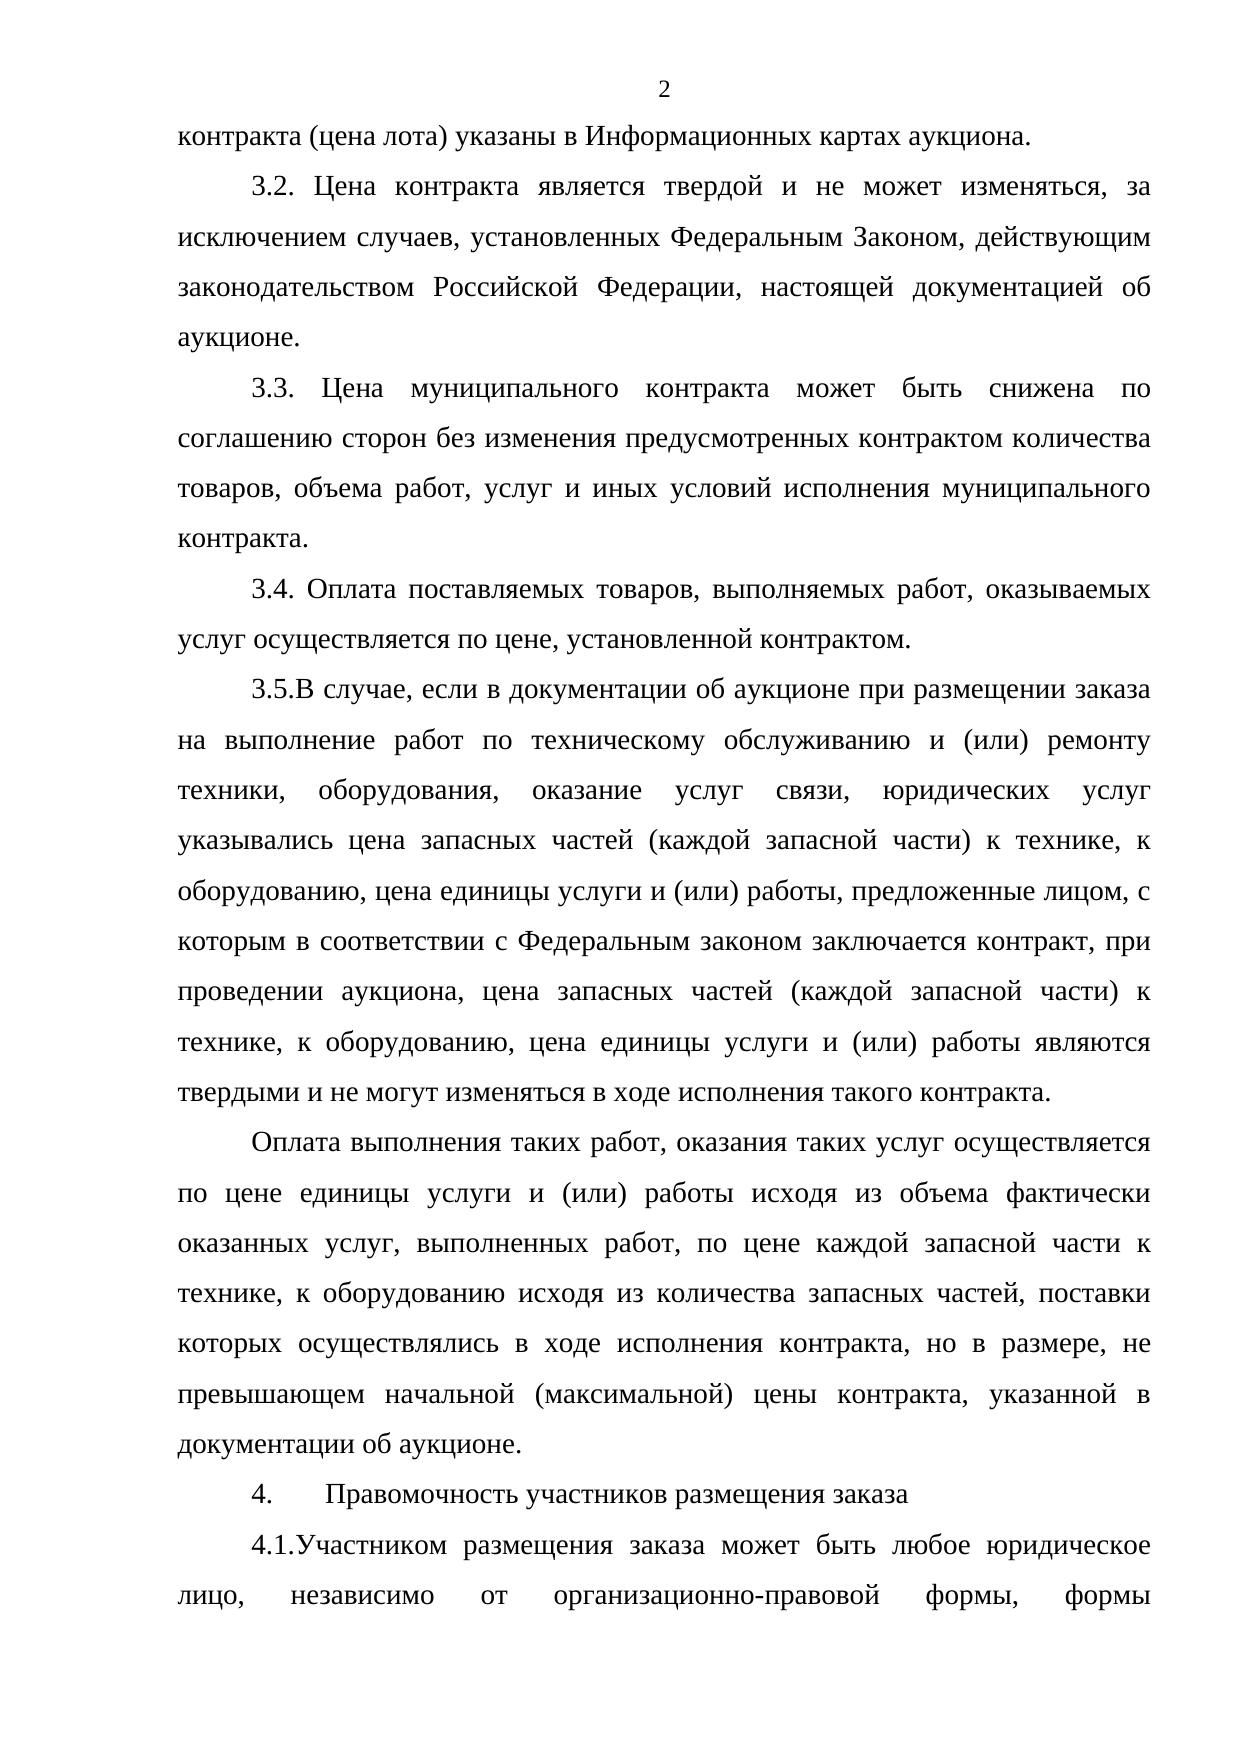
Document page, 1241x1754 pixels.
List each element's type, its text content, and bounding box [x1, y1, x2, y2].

text Оплата выполнения таких работ, оказания таких услуг осуществляется по цене единицы услуги и (или) работы исходя из объема фактически оказанных услуг, выполненных работ, по цене каждой запасной части к технике, к оборудованию исходя из количества запасных частей, поставки которых осуществлялись в ходе исполнения контракта, но в размере, не превышающем начальной (максимальной) цены контракта, указанной в документации об аукционе. [177, 1124, 1152, 1460]
text 3.2. Цена контракта является твердой и не может изменяться, за исключением случаев, установленных Федеральным Законом, действующим законодательством Российской Федерации, настоящей документацией об аукционе. [177, 168, 1152, 353]
list Правомочность участников размещения заказа [177, 1477, 1152, 1510]
text 3.4. Оплата поставляемых товаров, выполняемых работ, оказываемых услуг осуществляется по цене, установленной контрактом. [177, 571, 1152, 655]
text 3.5.В случае, если в документации об аукционе при размещении заказа на выполнение работ по техническому обслуживанию и (или) ремонту техники, оборудования, оказание услуг связи, юридических услуг указывались цена запасных частей (каждой запасной части) к технике, к оборудованию, цена единицы услуги и (или) работы, предложенные лицом, с которым в соответствии с Федеральным законом заключается контракт, при проведении аукциона, цена запасных частей (каждой запасной части) к технике, к оборудованию, цена единицы услуги и (или) работы являются твердыми и не могут изменяться в ходе исполнения такого контракта. [177, 672, 1152, 1108]
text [177, 1527, 1152, 1611]
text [177, 118, 1152, 152]
text 3.3. Цена муниципального контракта может быть снижена по соглашению сторон без изменения предусмотренных контрактом количества товаров, объема работ, услуг и иных условий исполнения муниципального контракта. [177, 370, 1152, 554]
